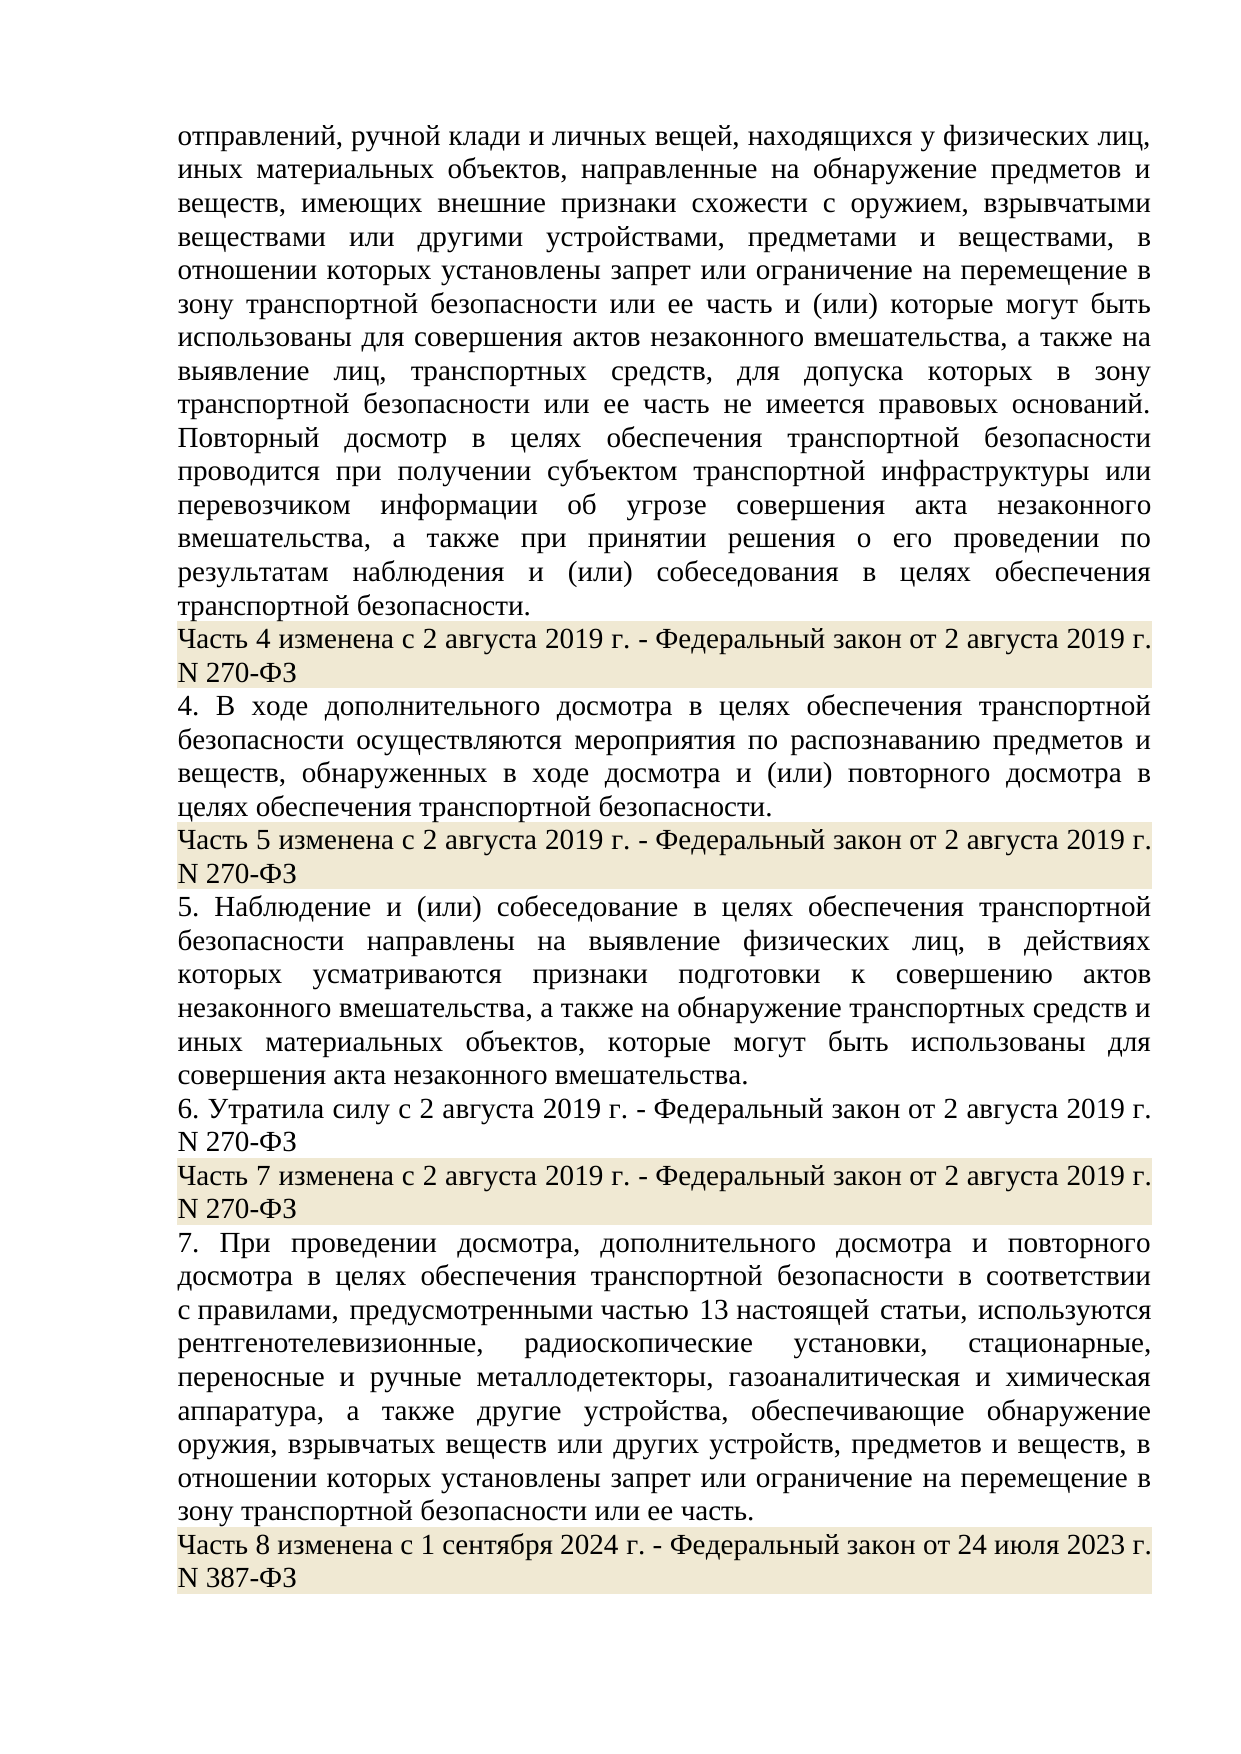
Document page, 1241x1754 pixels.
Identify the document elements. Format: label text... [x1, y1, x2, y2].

text Часть 8 изменена с 1 сентября 2024 г. - Федеральный закон от 24 июля 2023 г. N 387-ФЗ [177, 1527, 1152, 1594]
text 4. В ходе дополнительного досмотра в целях обеспечения транспортной безопасности осуществляются мероприятия по распознаванию предметов и веществ, обнаруженных в ходе досмотра и (или) повторного досмотра в целях обеспечения транспортной безопасности. [177, 688, 1152, 822]
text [177, 118, 1152, 621]
text Часть 5 изменена с 2 августа 2019 г. - Федеральный закон от 2 августа 2019 г. N 270-ФЗ [177, 822, 1152, 889]
text 7. При проведении досмотра, дополнительного досмотра и повторного досмотра в целях обеспечения транспортной безопасности в соответствии с правилами, предусмотренными частью 13 настоящей статьи, используются рентгенотелевизионные, радиоскопические установки, стационарные, переносные и ручные металлодетекторы, газоаналитическая и химическая аппаратура, а также другие устройства, обеспечивающие обнаружение оружия, взрывчатых веществ или других устройств, предметов и веществ, в отношении которых установлены запрет или ограничение на перемещение в зону транспортной безопасности или ее часть. [177, 1225, 1152, 1527]
text 6. Утратила силу с 2 августа 2019 г. - Федеральный закон от 2 августа 2019 г. N 270-ФЗ [177, 1091, 1152, 1158]
text Часть 7 изменена с 2 августа 2019 г. - Федеральный закон от 2 августа 2019 г. N 270-ФЗ [177, 1158, 1152, 1225]
text 5. Наблюдение и (или) собеседование в целях обеспечения транспортной безопасности направлены на выявление физических лиц, в действиях которых усматриваются признаки подготовки к совершению актов незаконного вмешательства, а также на обнаружение транспортных средств и иных материальных объектов, которые могут быть использованы для совершения акта незаконного вмешательства. [177, 889, 1152, 1091]
text Часть 4 изменена с 2 августа 2019 г. - Федеральный закон от 2 августа 2019 г. N 270-ФЗ [177, 621, 1152, 688]
